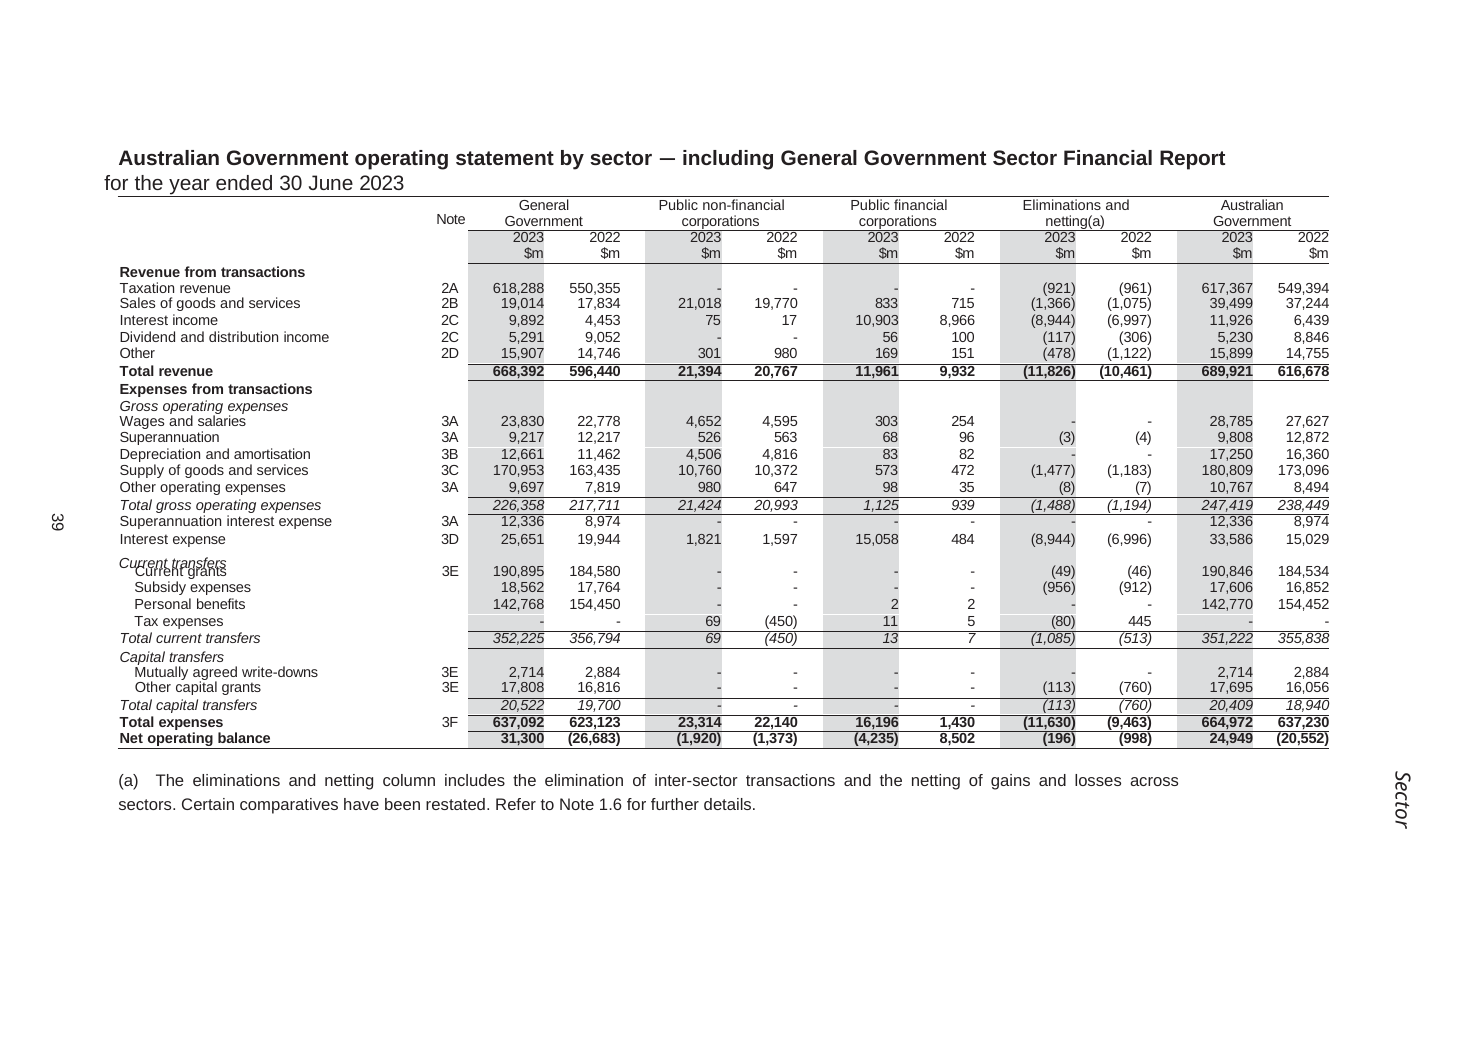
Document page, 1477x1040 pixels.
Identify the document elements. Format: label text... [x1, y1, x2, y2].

text Current transfers [544, 517, 645, 571]
text Current transfers [1253, 517, 1345, 571]
text Current transfers [1076, 517, 1177, 571]
subtitle Australian Government operating statement by sector — including General Government Sector Financial Report [118, 146, 1345, 171]
text Current transfers [722, 517, 823, 571]
list The eliminations and netting column includes the elimination of inter-sector transactions and the netting of gains and losses across sectors. Certain comparatives have been restated. Refer to Note 1.6 for further details. [118, 771, 1180, 813]
text Current transfers [899, 517, 1000, 571]
text for the year ended 30 June 2023 [104, 171, 1345, 195]
text Current transfers [119, 517, 468, 571]
